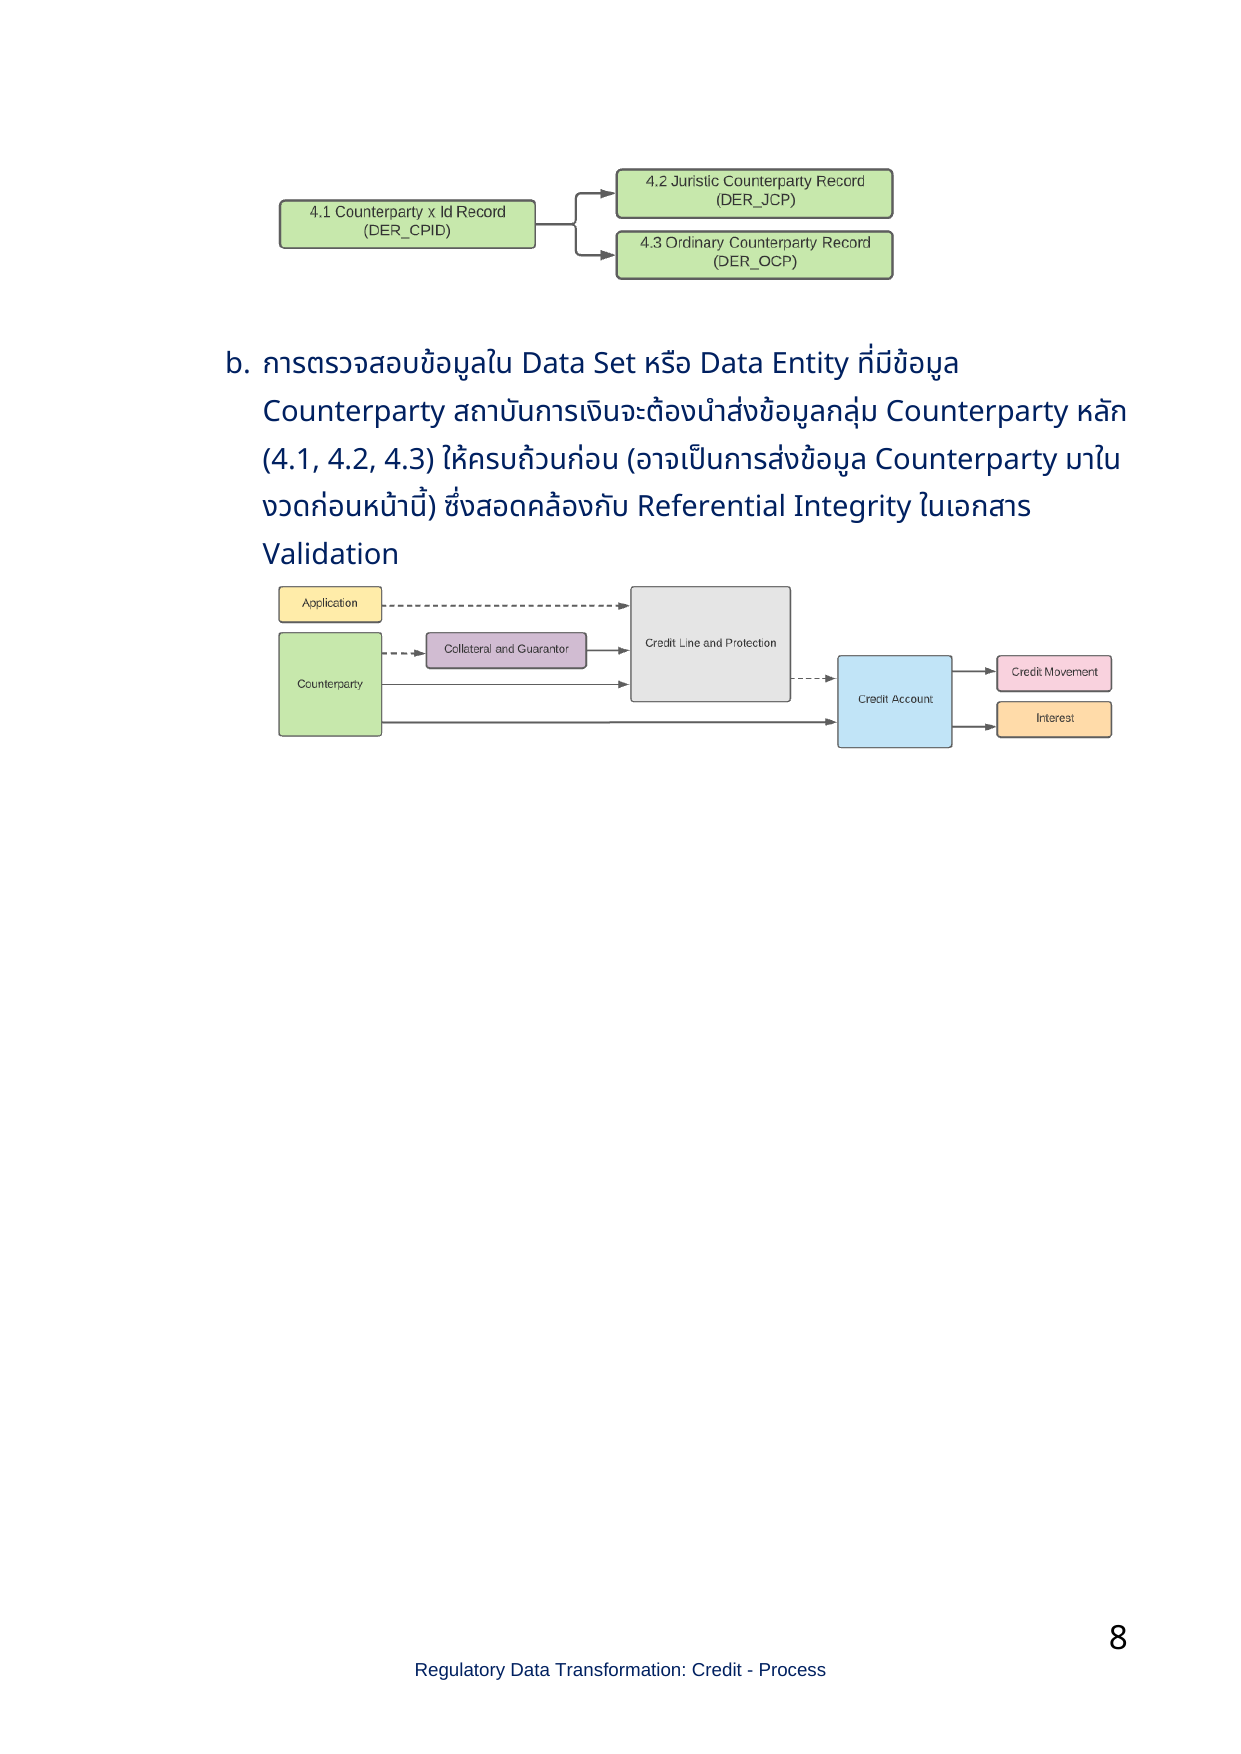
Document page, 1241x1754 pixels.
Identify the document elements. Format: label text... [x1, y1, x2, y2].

list การตรวจสอบข้อมูลใน Data Set หรือ Data Entity ที่มีข้อมูล Counterparty สถาบันการเงินจะต้องนำส่งข้อมูลกลุ่ม Counterparty หลัก (4.1, 4.2, 4.3) ให้ครบถ้วนก่อน (อาจเป็นการส่งข้อมูล Counterparty มาในงวดก่อนหน้านี้) ซึ่งสอดคล้องกับ Referential Integrity ในเอกสาร Validation [225, 342, 1128, 573]
picture [262, 575, 1121, 753]
picture [260, 150, 903, 290]
